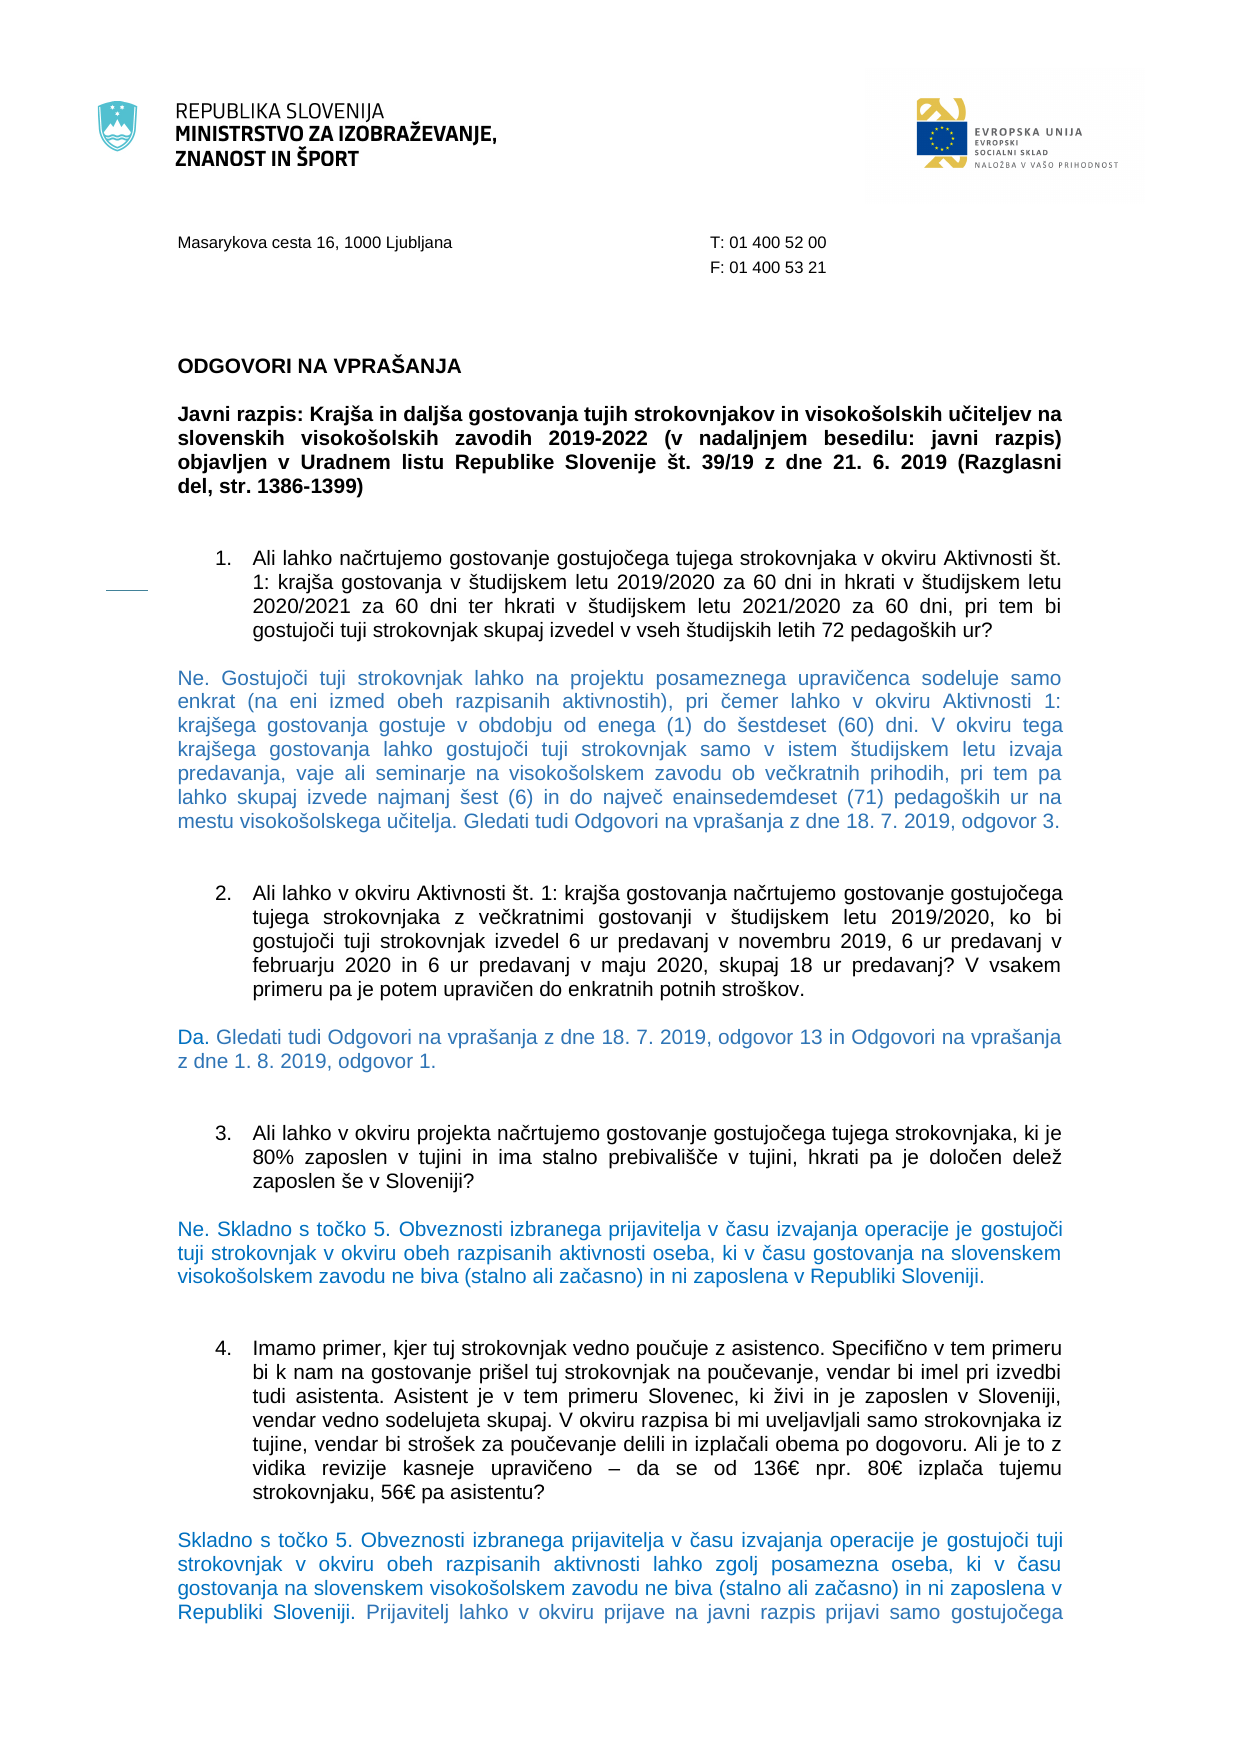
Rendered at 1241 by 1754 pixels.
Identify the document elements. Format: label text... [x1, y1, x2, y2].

text Ne. Gostujoči tuji strokovnjak lahko na projektu posameznega upravičenca sodeluje samo enkrat (na eni izmed obeh razpisanih aktivnostih), pri čemer lahko v okviru Aktivnosti 1: krajšega gostovanja gostuje v obdobju od enega (1) do šestdeset (60) dni. V okviru tega krajšega gostovanja lahko gostujoči tuji strokovnjak samo v istem študijskem letu izvaja predavanja, vaje ali seminarje na visokošolskem zavodu ob večkratnih prihodih, pri tem pa lahko skupaj izvede najmanj šest (6) in do največ enainsedemdeset (71) pedagoških ur na mestu visokošolskega učitelja. Gledati tudi Odgovori na vprašanja z dne 18. 7. 2019, odgovor 3. [177, 665, 1063, 833]
list Ali lahko načrtujemo gostovanje gostujočega tujega strokovnjaka v okviru Aktivnosti št. 1: krajša gostovanja v študijskem letu 2019/2020 za 60 dni in hkrati v študijskem letu 2020/2021 za 60 dni ter hkrati v študijskem letu 2021/2020 za 60 dni, pri tem bi gostujoči tuji strokovnjak skupaj izvedel v vseh študijskih letih 72 pedagoških ur? [215, 546, 1063, 641]
text Javni razpis: Krajša in daljša gostovanja tujih strokovnjakov in visokošolskih učiteljev na slovenskih visokošolskih zavodih 2019-2022 (v nadaljnjem besedilu: javni razpis) objavljen v Uradnem listu Republike Slovenije št. 39/19 z dne 21. 6. 2019 (Razglasni del, str. 1386-1399) [177, 402, 1063, 498]
picture [865, 68, 1146, 204]
text Ne. Skladno s točko 5. Obveznosti izbranega prijavitelja v času izvajanja operacije je gostujoči tuji strokovnjak v okviru obeh razpisanih aktivnosti oseba, ki v času gostovanja na slovenskem visokošolskem zavodu ne biva (stalno ali začasno) in ni zaposlena v Republiki Sloveniji. [177, 1216, 1063, 1288]
text ODGOVORI NA VPRAŠANJA [177, 354, 1063, 378]
list Ali lahko v okviru Aktivnosti št. 1: krajša gostovanja načrtujemo gostovanje gostujočega tujega strokovnjaka z večkratnimi gostovanji v študijskem letu 2019/2020, ko bi gostujoči tuji strokovnjak izvedel 6 ur predavanj v novembru 2019, 6 ur predavanj v februarju 2020 in 6 ur predavanj v maju 2020, skupaj 18 ur predavanj? V vsakem primeru pa je potem upravičen do enkratnih potnih stroškov. [215, 881, 1063, 1001]
list Ali lahko v okviru projekta načrtujemo gostovanje gostujočega tujega strokovnjaka, ki je 80% zaposlen v tujini in ima stalno prebivališče v tujini, hkrati pa je določen delež zaposlen še v Sloveniji? [215, 1121, 1063, 1192]
list Imamo primer, kjer tuj strokovnjak vedno poučuje z asistenco. Specifično v tem primeru bi k nam na gostovanje prišel tuj strokovnjak na poučevanje, vendar bi imel pri izvedbi tudi asistenta. Asistent je v tem primeru Slovenec, ki živi in je zaposlen v Sloveniji, vendar vedno sodelujeta skupaj. V okviru razpisa bi mi uveljavljali samo strokovnjaka iz tujine, vendar bi strošek za poučevanje delili in izplačali obema po dogovoru. Ali je to z vidika revizije kasneje upravičeno – da se od 136€ npr. 80€ izplača tujemu strokovnjaku, 56€ pa asistentu? [215, 1336, 1063, 1504]
picture [97, 101, 496, 166]
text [177, 1528, 1063, 1624]
text Da. Gledati tudi Odgovori na vprašanja z dne 18. 7. 2019, odgovor 13 in Odgovori na vprašanja z dne 1. 8. 2019, odgovor 1. [177, 1025, 1063, 1073]
